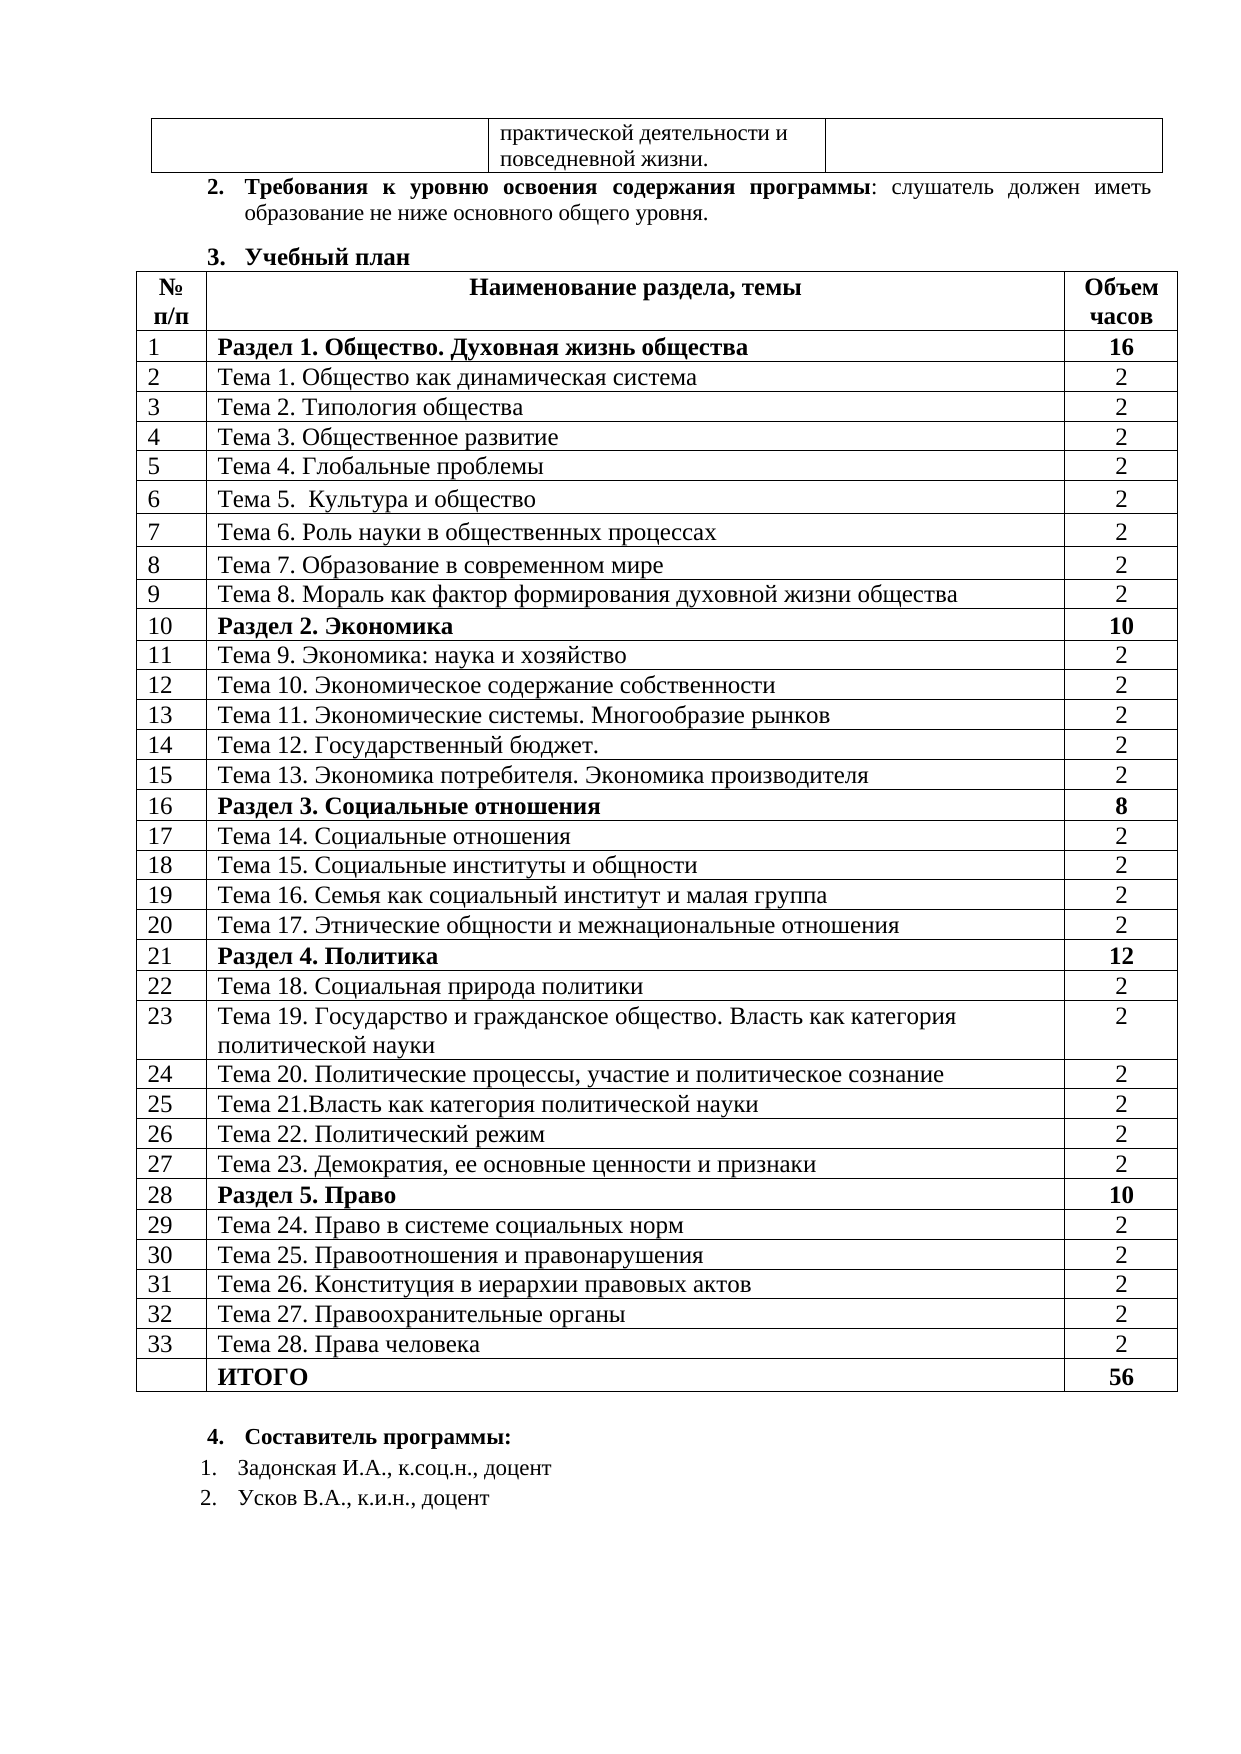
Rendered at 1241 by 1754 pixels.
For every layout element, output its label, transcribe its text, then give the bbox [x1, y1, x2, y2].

table_cell 2 [1065, 392, 1177, 421]
table_cell Тема 24. Право в системе социальных норм [207, 1210, 1064, 1239]
table_cell Тема 19. Государство и гражданское общество. Власть как категория политической науки [207, 1001, 1064, 1058]
table_cell 10 [137, 609, 206, 639]
table_cell 32 [137, 1299, 206, 1328]
table_cell 7 [137, 514, 206, 546]
table_cell Тема 14. Социальные отношения [207, 821, 1064, 849]
table_cell 14 [137, 730, 206, 759]
table_cell Тема 11. Экономические системы. Многообразие рынков [207, 700, 1064, 729]
table_cell 15 [137, 760, 206, 788]
table_cell 2 [1065, 481, 1177, 513]
table_cell 2 [1065, 362, 1177, 391]
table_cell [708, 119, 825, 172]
table_cell Тема 23. Демократия, ее основные ценности и признаки [207, 1149, 1064, 1178]
table_cell 13 [137, 700, 206, 729]
table_cell 25 [137, 1089, 206, 1118]
table_cell 6 [137, 481, 206, 513]
table_cell Тема 18. Социальная природа политики [207, 971, 1064, 1000]
table_cell Тема 20. Политические процессы, участие и политическое сознание [207, 1060, 1064, 1088]
table_cell 4 [137, 422, 206, 450]
table_cell 2 [1065, 1149, 1177, 1178]
list Усков В.А., к.и.н., доцент [200, 1484, 1152, 1510]
table_cell 2 [1065, 1119, 1177, 1148]
table_cell Раздел 2. Экономика [207, 609, 1064, 639]
table_cell 27 [137, 1149, 206, 1178]
table_cell Тема 16. Семья как социальный институт и малая группа [207, 880, 1064, 909]
table_cell 2 [1065, 760, 1177, 788]
table_cell 12 [1065, 940, 1177, 970]
table_cell 12 [137, 670, 206, 699]
table_cell 5 [137, 451, 206, 480]
table_cell 3 [137, 392, 206, 421]
table_cell 2 [1065, 1299, 1177, 1328]
table_cell Тема 2. Типология общества [207, 392, 1064, 421]
table_cell Тема 9. Экономика: наука и хозяйство [207, 641, 1064, 669]
table_cell 33 [137, 1329, 206, 1358]
table_cell Тема 22. Политический режим [207, 1119, 1064, 1148]
table_cell Тема 12. Государственный бюджет. [207, 730, 1064, 759]
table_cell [152, 119, 488, 172]
table_cell 2 [1065, 1329, 1177, 1358]
table_cell [137, 1359, 206, 1391]
table_cell 26 [137, 1119, 206, 1148]
table_cell Тема 25. Правоотношения и правонарушения [207, 1240, 1064, 1268]
table_cell 2 [1065, 821, 1177, 849]
table_cell 2 [1065, 910, 1177, 939]
table_cell 2 [1065, 851, 1177, 879]
table_cell Раздел 4. Политика [207, 940, 1064, 970]
table_cell 10 [1065, 1179, 1177, 1209]
table_cell Тема 27. Правоохранительные органы [207, 1299, 1064, 1328]
table_cell 2 [1065, 1270, 1177, 1298]
list Составитель программы: [207, 1423, 1152, 1450]
table_cell 31 [137, 1270, 206, 1298]
table_cell 2 [1065, 1240, 1177, 1268]
table_cell 16 [137, 790, 206, 820]
table_cell 18 [137, 851, 206, 879]
table_cell 21 [137, 940, 206, 970]
table_cell Тема 15. Социальные институты и общности [207, 851, 1064, 879]
table_header Объем часов [1065, 272, 1177, 330]
table_cell Тема 3. Общественное развитие [207, 422, 1064, 450]
list Требования к уровню освоения содержания программы: слушатель должен иметь образование не ниже основного общего уровня. [207, 173, 1152, 226]
table_cell Тема 8. Мораль как фактор формирования духовной жизни общества [207, 580, 1064, 608]
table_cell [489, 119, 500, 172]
table_cell 11 [137, 641, 206, 669]
table_cell 23 [137, 1001, 206, 1058]
table_cell Раздел 1. Общество. Духовная жизнь общества [207, 331, 1064, 361]
table_cell Раздел 3. Социальные отношения [207, 790, 1064, 820]
table_cell 28 [137, 1179, 206, 1209]
table_cell 9 [137, 580, 206, 608]
table_cell Тема 10. Экономическое содержание собственности [207, 670, 1064, 699]
table_cell 2 [1065, 1210, 1177, 1239]
list Учебный план [207, 242, 1152, 271]
table_cell 10 [1065, 609, 1177, 639]
table_cell Тема 7. Образование в современном мире [207, 547, 1064, 578]
table_cell 2 [1065, 641, 1177, 669]
table_cell 20 [137, 910, 206, 939]
table_cell 16 [1065, 331, 1177, 361]
table_header Наименование раздела, темы [207, 272, 1064, 330]
table_cell Тема 5. Культура и общество [207, 481, 1064, 513]
table_cell 8 [137, 547, 206, 578]
table_cell 1 [137, 331, 206, 361]
table_cell 2 [1065, 451, 1177, 480]
table_cell Тема 1. Общество как динамическая система [207, 362, 1064, 391]
table_cell 2 [1065, 1089, 1177, 1118]
table_cell 2 [1065, 547, 1177, 578]
table_cell 2 [1065, 700, 1177, 729]
table_cell 29 [137, 1210, 206, 1239]
table_cell 24 [137, 1060, 206, 1088]
table_cell Тема 4. Глобальные проблемы [207, 451, 1064, 480]
table_cell 2 [137, 362, 206, 391]
table_cell 2 [1065, 670, 1177, 699]
table_cell 19 [137, 880, 206, 909]
table_cell 22 [137, 971, 206, 1000]
table_cell 2 [1065, 422, 1177, 450]
table_cell Тема 6. Роль науки в общественных процессах [207, 514, 1064, 546]
table_cell 2 [1065, 971, 1177, 1000]
table_cell 2 [1065, 880, 1177, 909]
table_cell 56 [1065, 1359, 1177, 1391]
table_cell 8 [1065, 790, 1177, 820]
table_cell ИТОГО [207, 1359, 1064, 1391]
table_cell Тема 13. Экономика потребителя. Экономика производителя [207, 760, 1064, 788]
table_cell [826, 119, 1162, 172]
table_cell Тема 28. Права человека [207, 1329, 1064, 1358]
table_cell Тема 26. Конституция в иерархии правовых актов [207, 1270, 1064, 1298]
table_cell 2 [1065, 1001, 1177, 1058]
list Задонская И.А., к.соц.н., доцент [200, 1454, 1152, 1480]
table_cell Тема 17. Этнические общности и межнациональные отношения [207, 910, 1064, 939]
table_cell 2 [1065, 580, 1177, 608]
table_cell Тема 21.Власть как категория политической науки [207, 1089, 1064, 1118]
table_cell 30 [137, 1240, 206, 1268]
table_cell 2 [1065, 1060, 1177, 1088]
table_cell 2 [1065, 730, 1177, 759]
table_cell Раздел 5. Право [207, 1179, 1064, 1209]
table_cell 2 [1065, 514, 1177, 546]
table_header № п/п [137, 272, 206, 330]
table_cell 17 [137, 821, 206, 849]
